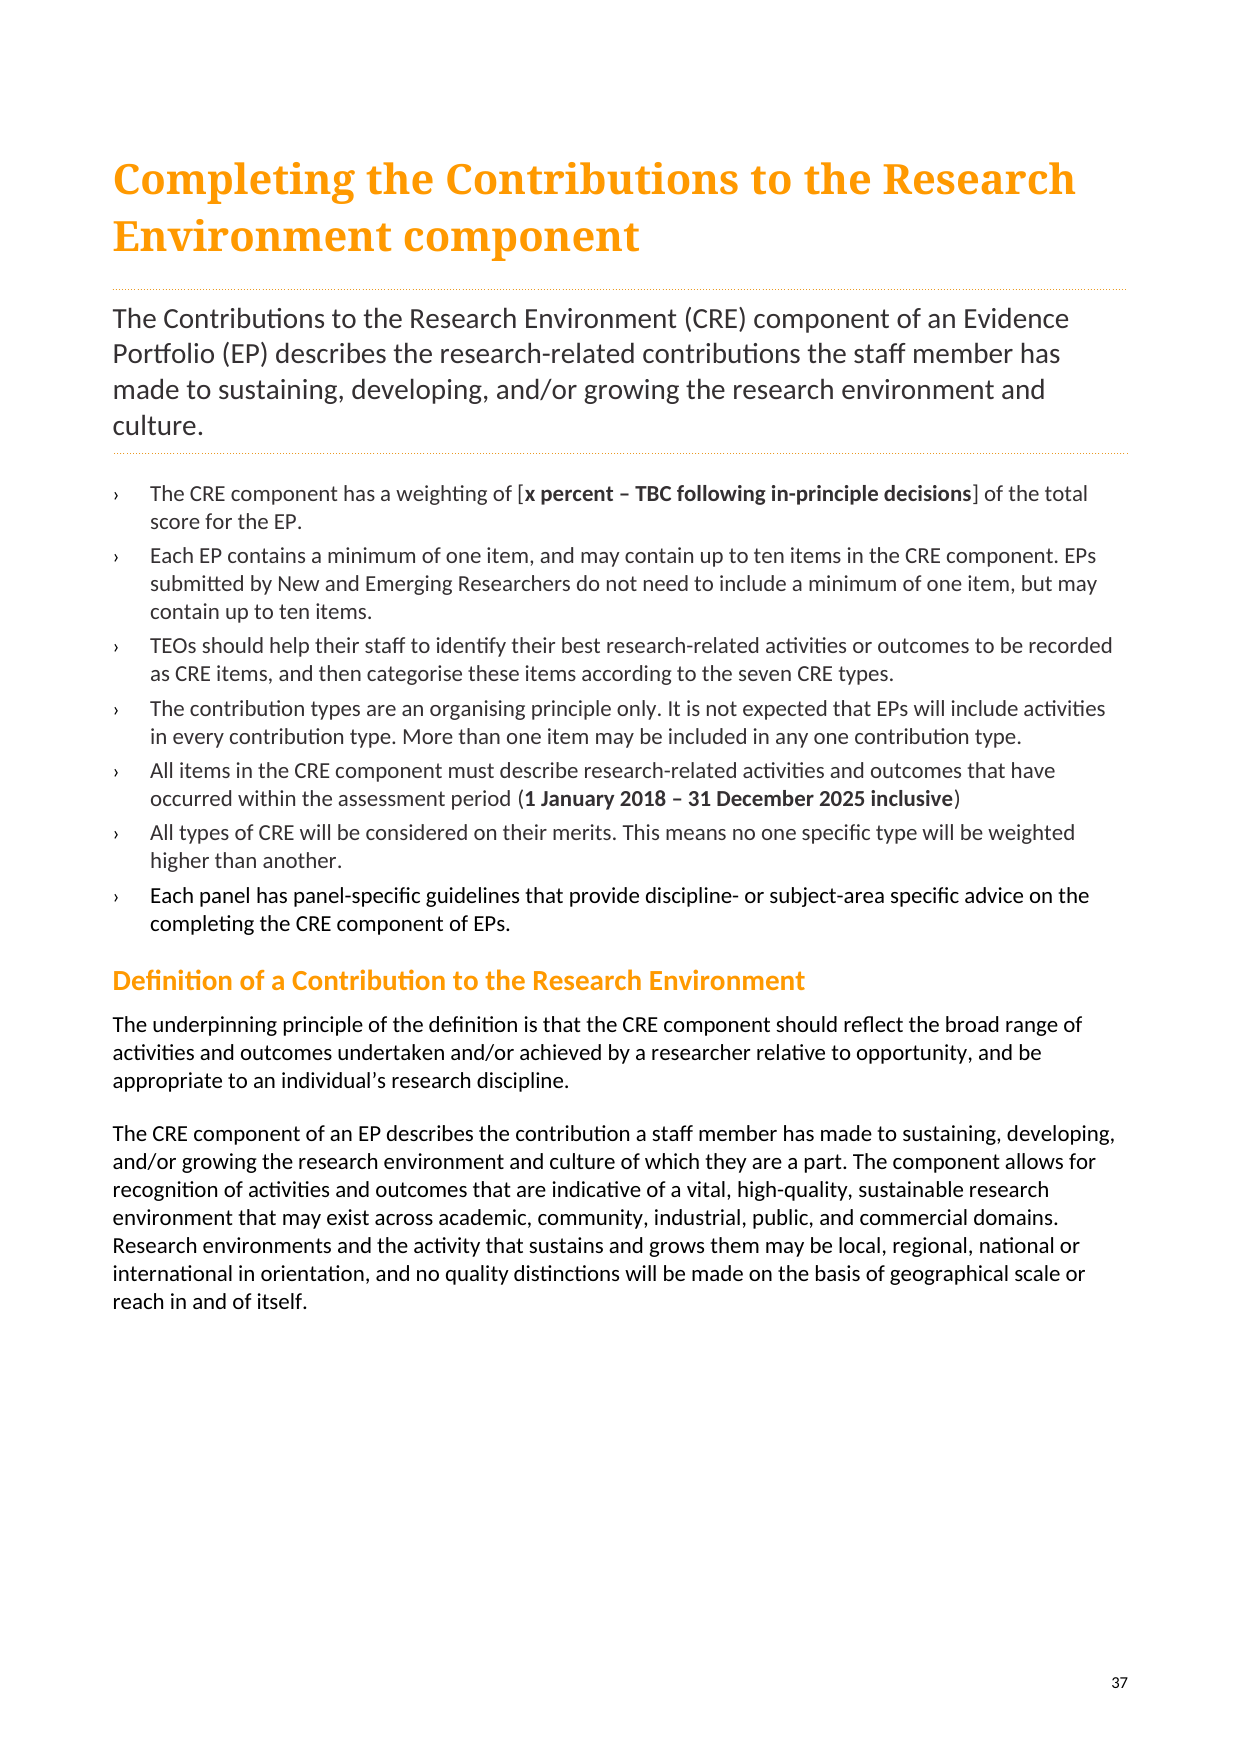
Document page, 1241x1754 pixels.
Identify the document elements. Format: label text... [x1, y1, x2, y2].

text The underpinning principle of the definition is that the CRE component should reflect the broad range of activities and outcomes undertaken and/or achieved by a researcher relative to opportunity, and be appropriate to an individual’s research discipline. [112, 1010, 1128, 1094]
text The contribution types are an organising principle only. It is not expected that EPs will include activities in every contribution type. More than one item may be included in any one contribution type. [112, 694, 1128, 750]
text Each EP contains a minimum of one item, and may contain up to ten items in the CRE component. EPs submitted by New and Emerging Researchers do not need to include a minimum of one item, but may contain up to ten items. [112, 541, 1128, 625]
text The CRE component has a weighting of [x percent – TBC following in-principle decisions] of the total score for the EP. [112, 479, 1128, 535]
subtitle Definition of a Contribution to the Research Environment [112, 962, 1128, 997]
text Each panel has panel-specific guidelines that provide discipline- or subject-area specific advice on the completing the CRE component of EPs. [112, 881, 1128, 937]
text All types of CRE will be considered on their merits. This means no one specific type will be weighted higher than another. [112, 818, 1128, 874]
subtitle Completing the Contributions to the Research Environment component [112, 150, 1128, 263]
text The CRE component of an EP describes the contribution a staff member has made to sustaining, developing, and/or growing the research environment and culture of which they are a part. The component allows for recognition of activities and outcomes that are indicative of a vital, high-quality, sustainable research environment that may exist across academic, community, industrial, public, and commercial domains. Research environments and the activity that sustains and grows them may be local, regional, national or international in orientation, and no quality distinctions will be made on the basis of geographical scale or reach in and of itself. [112, 1119, 1128, 1315]
text All items in the CRE component must describe research-related activities and outcomes that have occurred within the assessment period (1 January 2018 – 31 December 2025 inclusive) [112, 756, 1128, 812]
text The Contributions to the Research Environment (CRE) component of an Evidence Portfolio (EP) describes the research-related contributions the staff member has made to sustaining, developing, and/or growing the research environment and culture. [112, 288, 1128, 454]
text TEOs should help their staff to identify their best research-related activities or outcomes to be recorded as CRE items, and then categorise these items according to the seven CRE types. [112, 632, 1128, 688]
